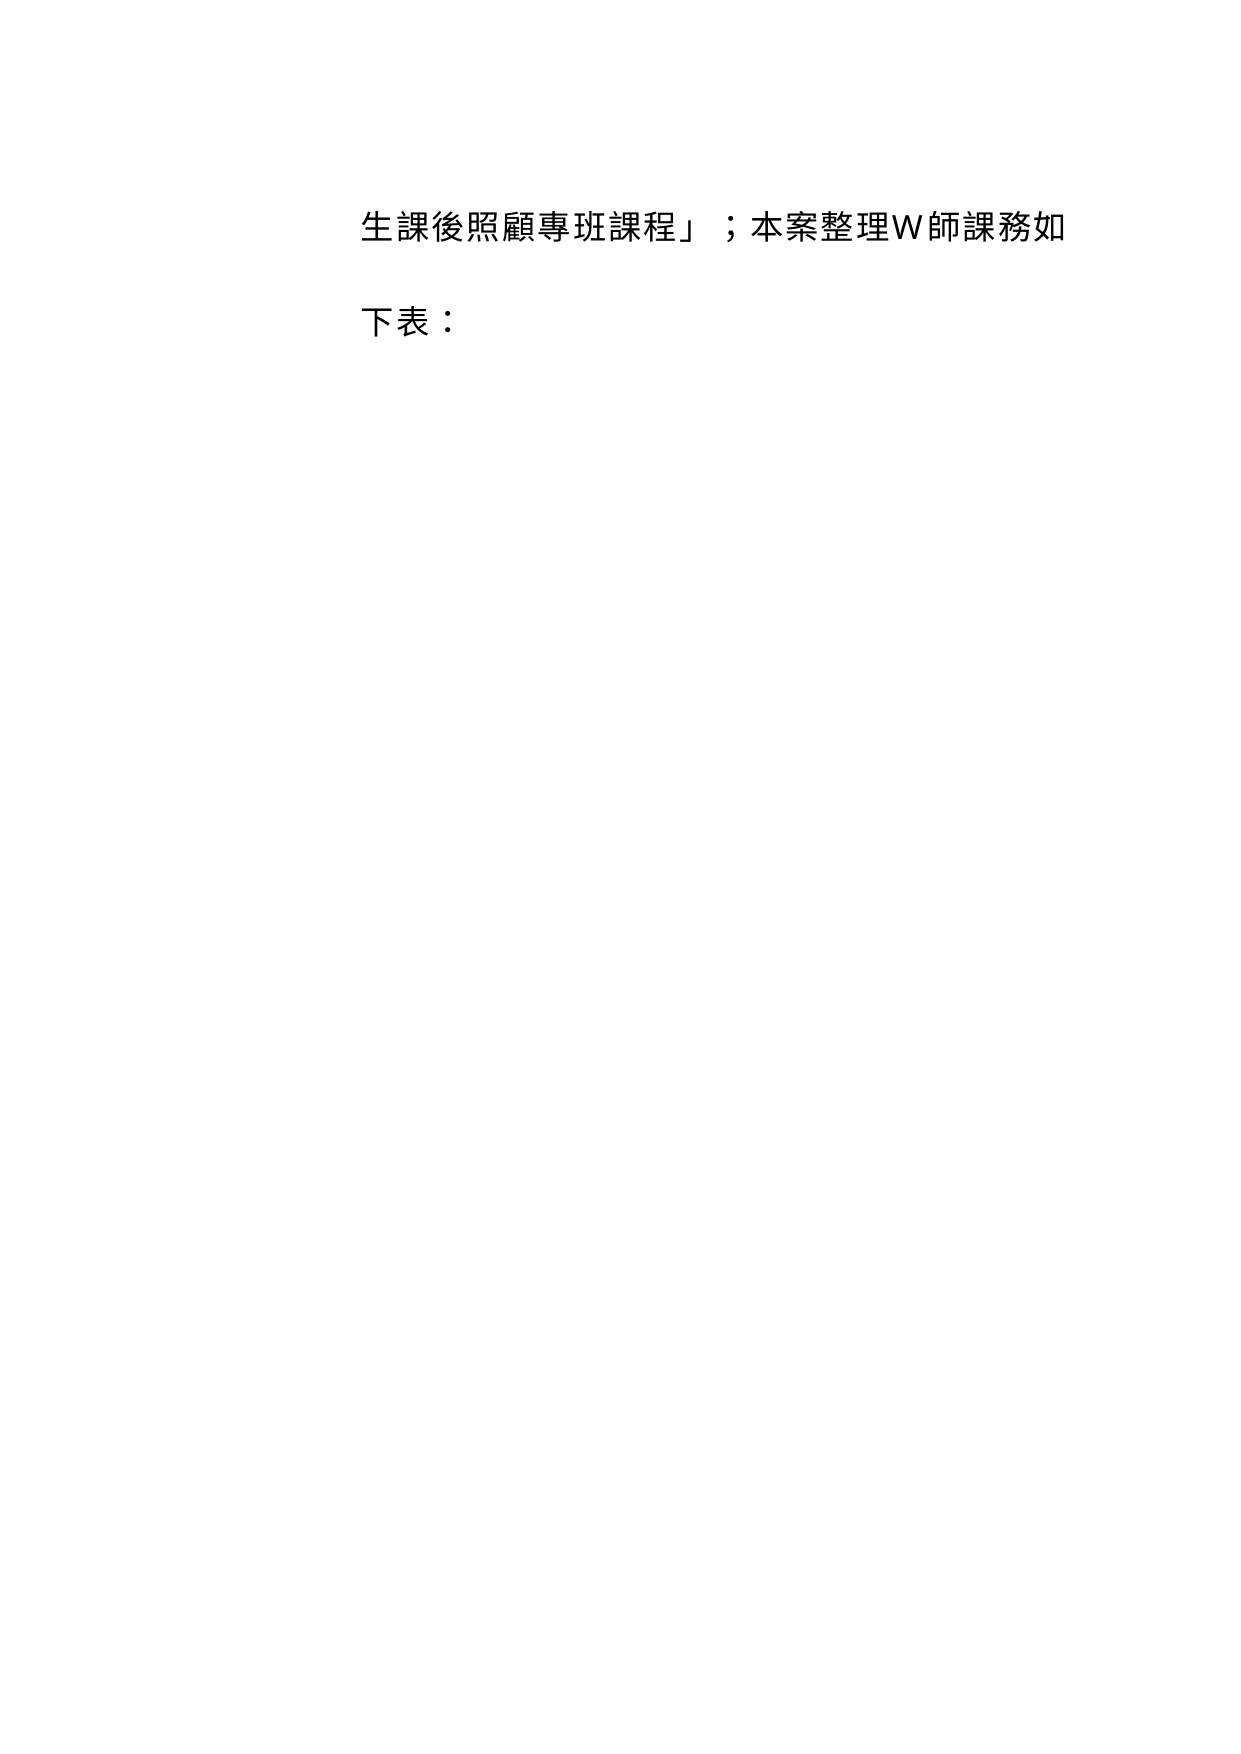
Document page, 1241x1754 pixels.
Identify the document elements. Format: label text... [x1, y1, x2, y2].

subtitle 查據W師111學年度第1學期課表，並經函詢臺北市教育局、現場詢問臺北市教育局及W師服務學校校長及輔導主任，W師當時每週確有21節之課務，系爭「週一下午第1節」為正課、並非超鐘點，同時屬於「身心障礙類學生課後照顧專班課程」；本案整理W師課務如下表： [266, 177, 1069, 368]
